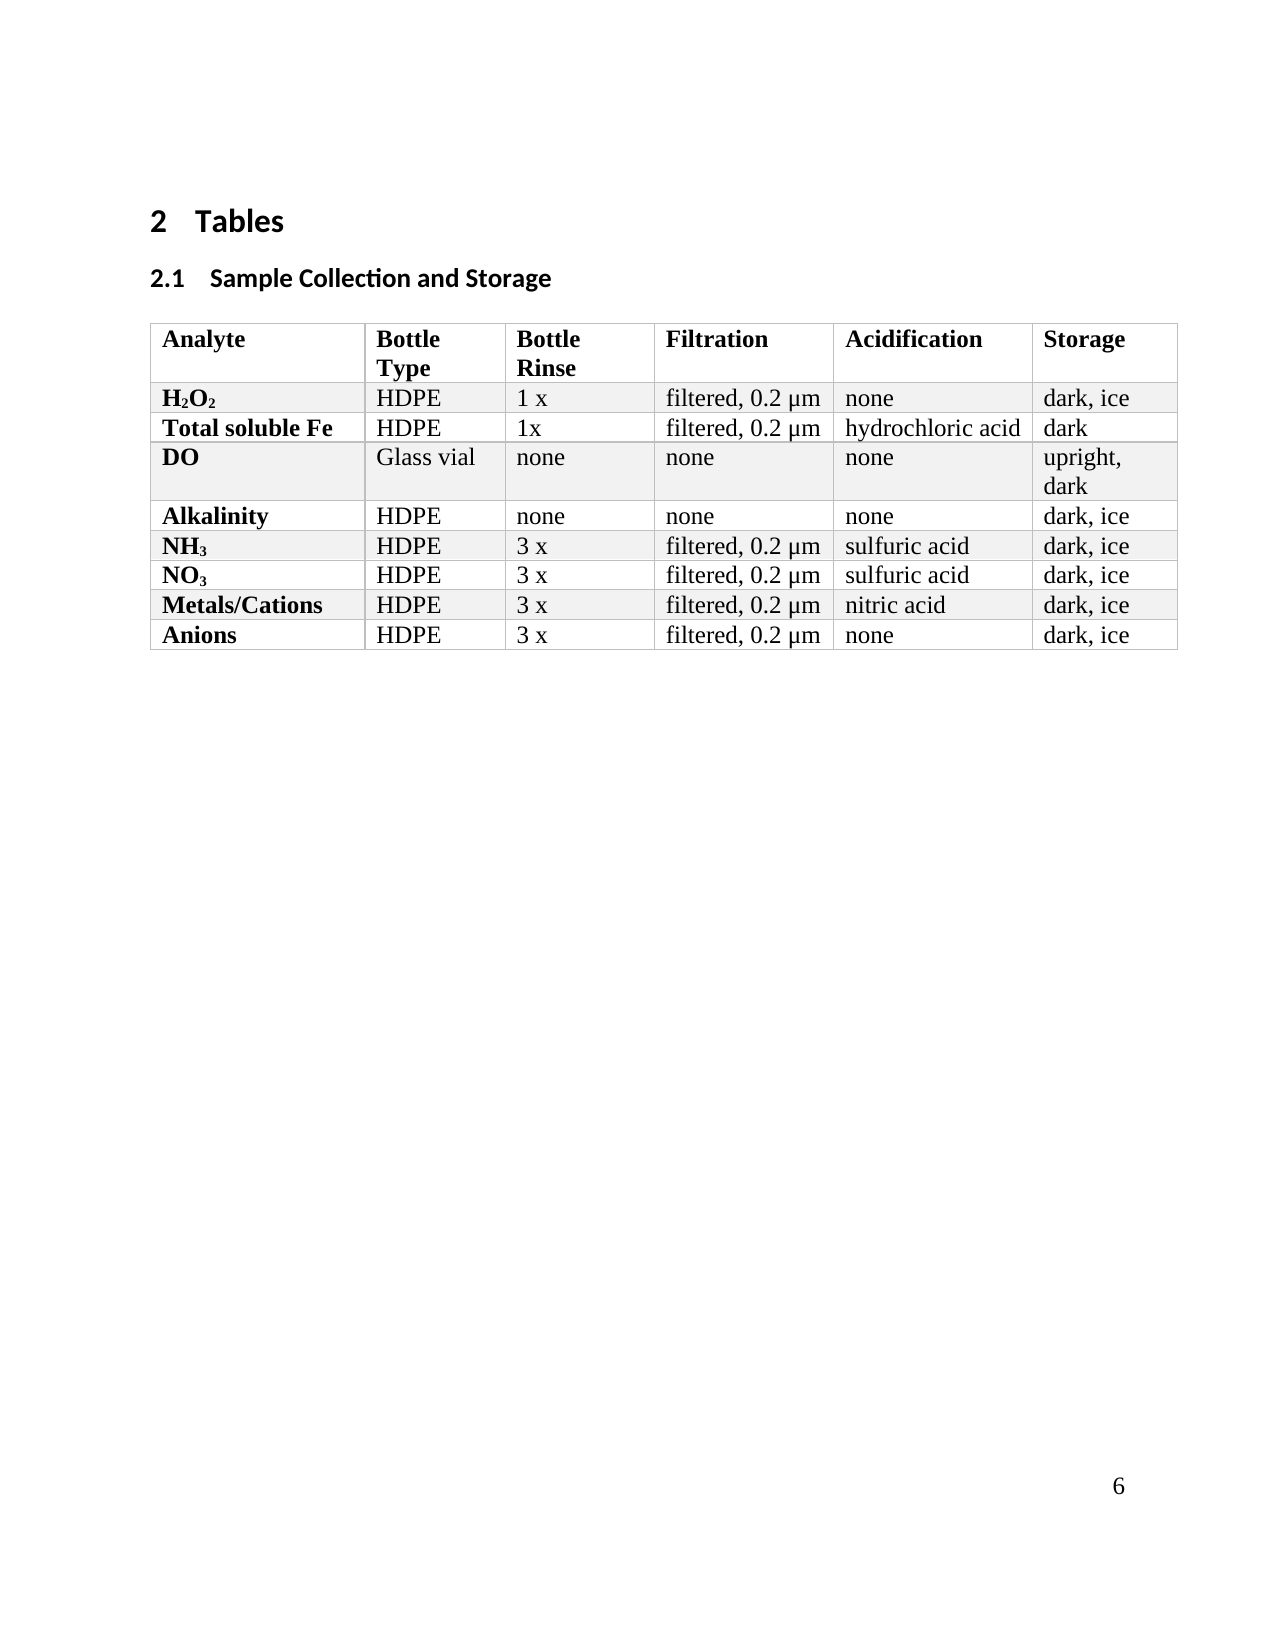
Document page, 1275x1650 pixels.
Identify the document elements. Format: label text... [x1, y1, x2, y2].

table_cell 3 x [506, 620, 654, 649]
table_cell 1 x [506, 383, 654, 412]
table_cell dark [1033, 413, 1177, 441]
table_cell none [655, 443, 833, 500]
subtitle Tables [150, 200, 1125, 241]
table_cell dark, ice [1033, 620, 1177, 649]
table_cell HDPE [366, 383, 505, 412]
table_cell dark, ice [1033, 590, 1177, 619]
table_cell dark, ice [1033, 561, 1177, 589]
table_cell HDPE [366, 620, 505, 649]
table_cell none [834, 383, 1032, 412]
table_cell none [834, 620, 1032, 649]
table_cell HDPE [366, 413, 505, 441]
table_cell none [655, 501, 833, 530]
table_header Analyte [151, 324, 364, 382]
table_cell NH3 [151, 531, 364, 559]
table_cell Metals/Cations [151, 590, 364, 619]
table_cell DO [151, 443, 364, 500]
table_cell 3 x [506, 561, 654, 589]
table_cell nitric acid [834, 590, 1032, 619]
table_cell HDPE [366, 561, 505, 589]
table_cell HDPE [366, 531, 505, 559]
table_cell Alkalinity [151, 501, 364, 530]
table_cell dark, ice [1033, 383, 1177, 412]
table_cell HDPE [366, 501, 505, 530]
table_header Filtration [655, 324, 833, 382]
table_cell filtered, 0.2 μm [655, 590, 833, 619]
table_cell 3 x [506, 531, 654, 559]
table_header Acidification [834, 324, 1032, 382]
table_cell filtered, 0.2 μm [655, 383, 833, 412]
table_cell sulfuric acid [834, 561, 1032, 589]
table_cell Total soluble Fe [151, 413, 364, 441]
table_header Storage [1033, 324, 1177, 382]
table_cell none [834, 443, 1032, 500]
table_cell dark, ice [1033, 501, 1177, 530]
table_cell filtered, 0.2 μm [655, 620, 833, 649]
table_cell upright, dark [1033, 443, 1177, 500]
table_cell Glass vial [366, 443, 505, 500]
table_cell NO3 [151, 561, 364, 589]
table_cell filtered, 0.2 μm [655, 561, 833, 589]
table_cell none [506, 443, 654, 500]
table_cell Anions [151, 620, 364, 649]
table_cell none [506, 501, 654, 530]
table_header Bottle Type [366, 324, 505, 382]
table_cell none [834, 501, 1032, 530]
table_cell HDPE [366, 590, 505, 619]
table_cell dark, ice [1033, 531, 1177, 559]
table_cell H2O2 [151, 383, 364, 412]
table_header Bottle Rinse [506, 324, 654, 382]
table_cell sulfuric acid [834, 531, 1032, 559]
table_cell hydrochloric acid [834, 413, 1032, 441]
table_cell filtered, 0.2 μm [655, 413, 833, 441]
table_cell 1x [506, 413, 654, 441]
subtitle Sample Collection and Storage [150, 262, 1125, 294]
table_cell filtered, 0.2 μm [655, 531, 833, 559]
table_cell 3 x [506, 590, 654, 619]
